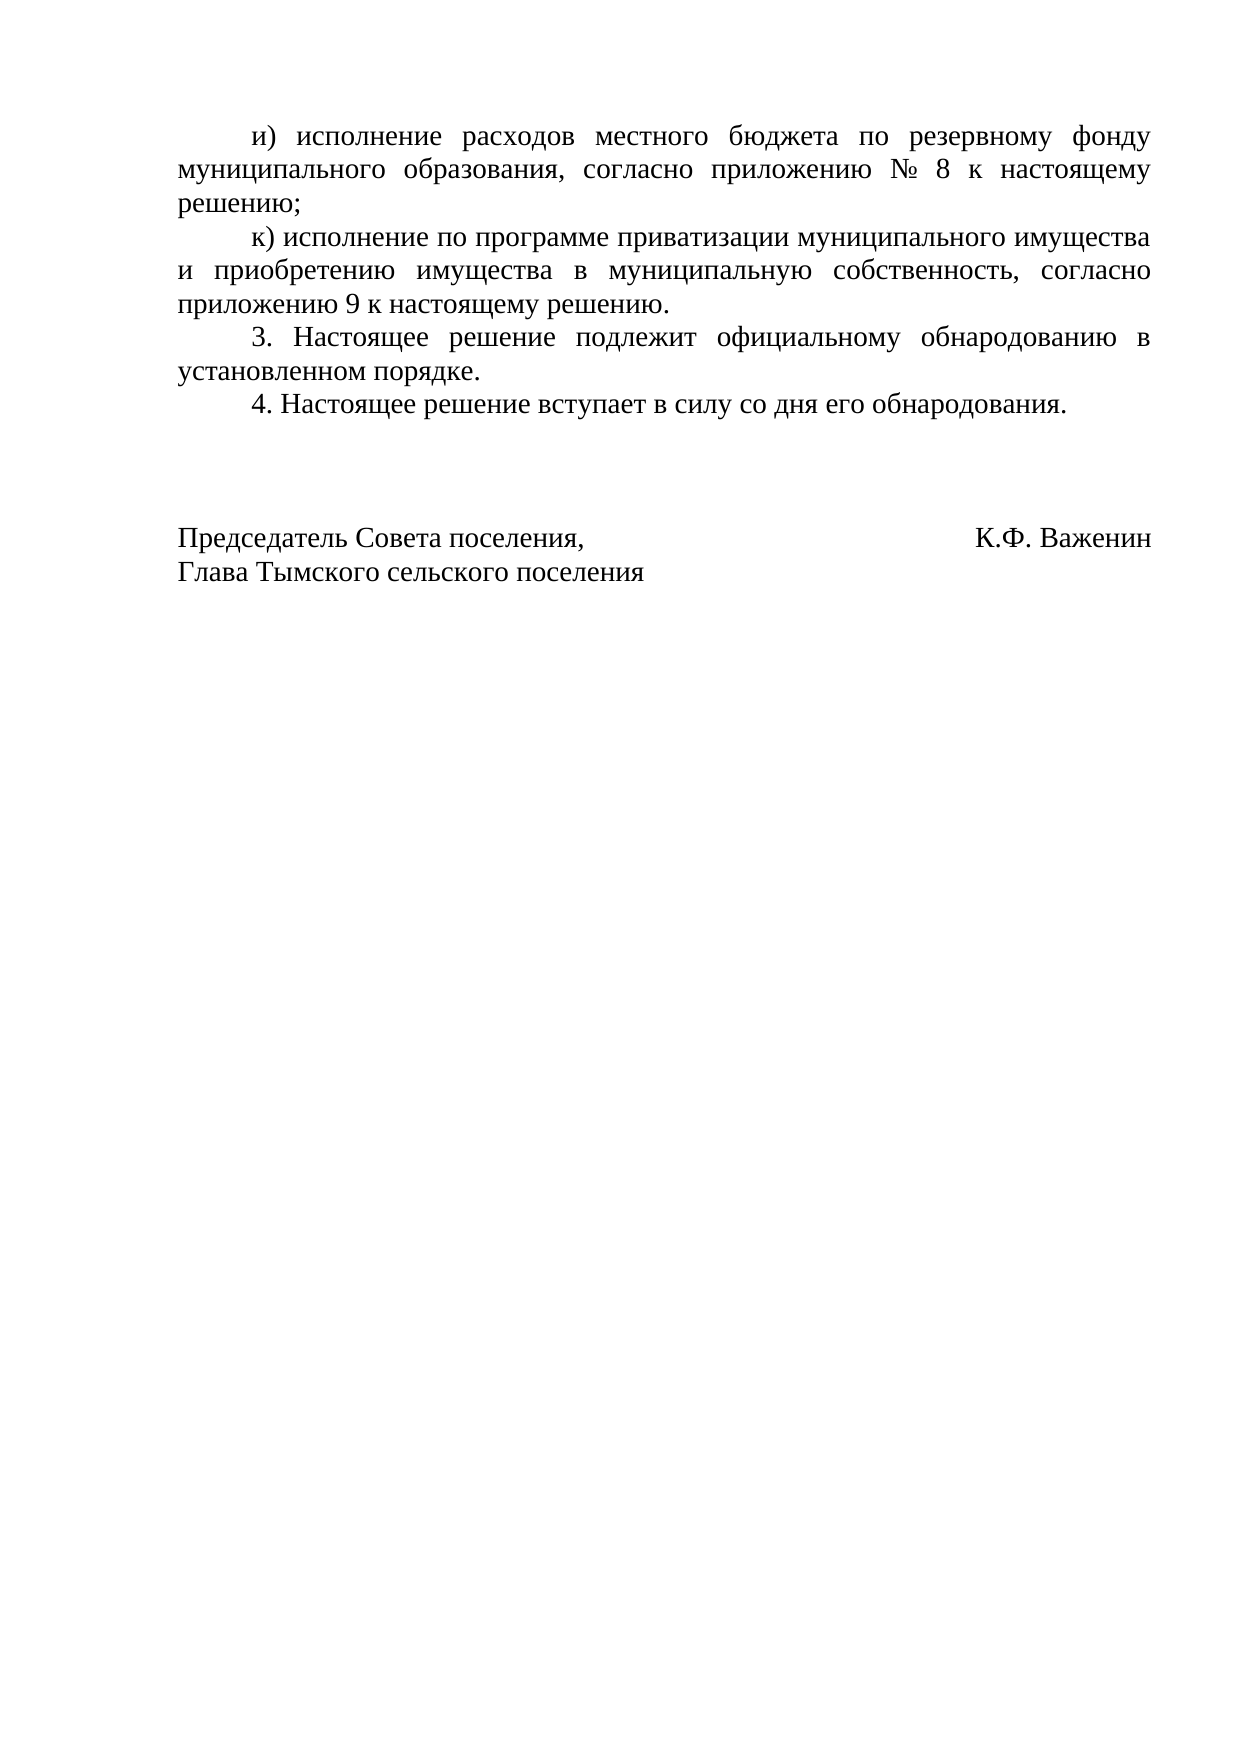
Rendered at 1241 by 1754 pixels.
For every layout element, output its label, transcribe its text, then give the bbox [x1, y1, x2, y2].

table_header Председатель Совета поселения, Глава Тымского сельского поселения [166, 521, 664, 588]
text к) исполнение по программе приватизации муниципального имущества и приобретению имущества в муниципальную собственность, согласно приложению 9 к настоящему решению. [177, 219, 1152, 319]
text 3. Настоящее решение подлежит официальному обнародованию в установленном порядке. [177, 319, 1152, 386]
text 4. Настоящее решение вступает в силу со дня его обнародования. [177, 386, 1152, 420]
text и) исполнение расходов местного бюджета по резервному фонду муниципального образования, согласно приложению № 8 к настоящему решению; [177, 118, 1152, 219]
table_header К.Ф. Важенин [664, 521, 1163, 588]
